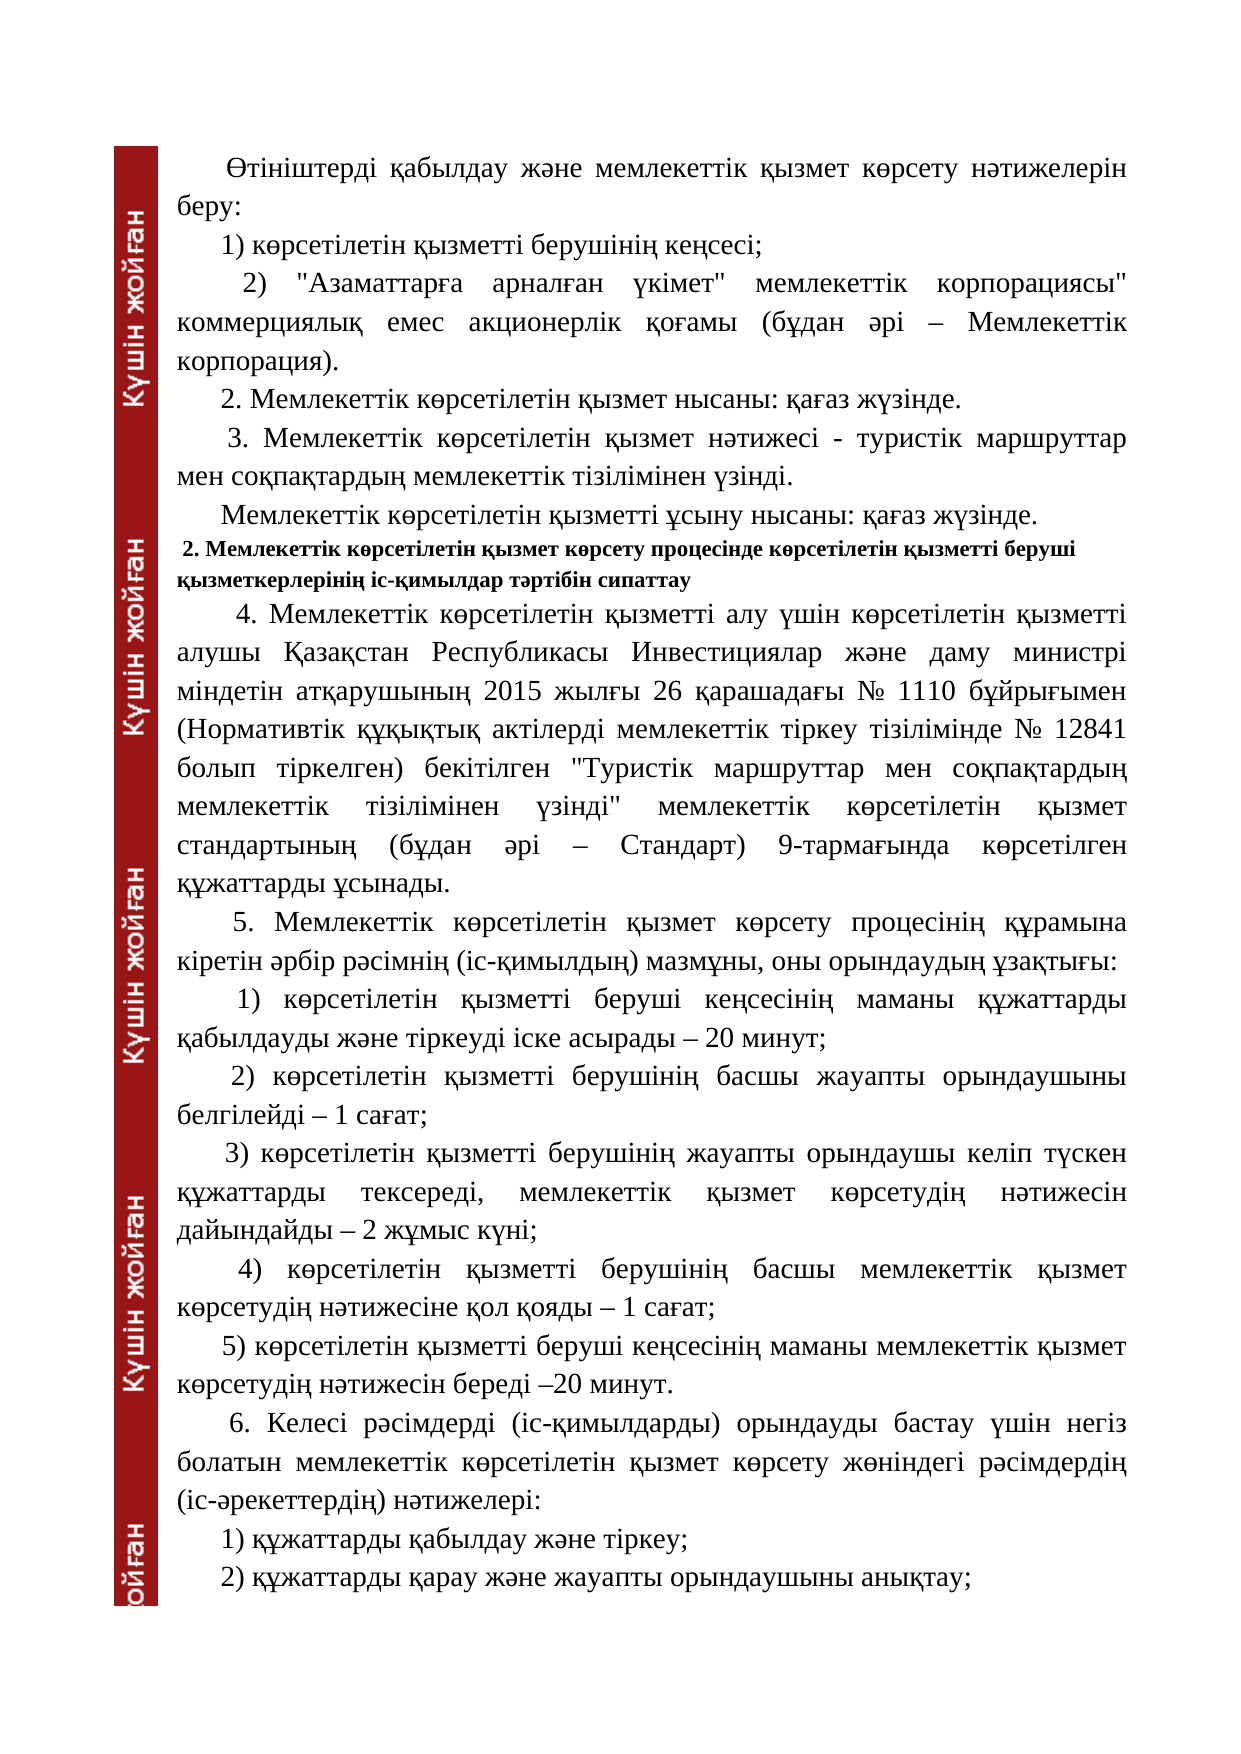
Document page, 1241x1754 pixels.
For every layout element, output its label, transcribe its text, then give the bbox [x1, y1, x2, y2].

picture [114, 1323, 158, 1328]
picture [114, 1130, 158, 1135]
text 2. Мемлекеттік көрсетілетін қызмет нысаны: қағаз жүзінде. [112, 381, 1128, 415]
picture [114, 146, 158, 150]
picture [114, 1053, 158, 1058]
picture [114, 976, 158, 981]
picture [114, 1400, 158, 1405]
text 4. Мемлекеттік көрсетілетін қызметті алу үшін көрсетілетін қызметті алушы Қазақстан Республикасы Инвестициялар және даму министрі міндетін атқарушының 2015 жылғы 26 қарашадағы № 1110 бұйрығымен (Нормативтік құқықтық актілерді мемлекеттік тіркеу тізілімінде № 12841 болып тіркелген) бекітілген "Туристік маршруттар мен соқпақтардың мемлекеттік тізілімінен үзінді" мемлекеттік көрсетілетін қызмет стандартының (бұдан әрі – Стандарт) 9-тармағында көрсетілген құжаттарды ұсынады. [112, 596, 1128, 899]
text 2. Мемлекеттік көрсетілетін қызмет көрсету процесінде көрсетілетін қызметті беруші қызметкерлерінің іс-қимылдар тәртібін сипаттау [112, 535, 1128, 592]
picture [114, 415, 158, 420]
text 5. Мемлекеттік көрсетілетін қызмет көрсету процесінің құрамына кіретін әрбір рәсімнің (іс-қимылдың) мазмұны, оны орындаудың ұзақтығы: [112, 904, 1128, 976]
text Мемлекеттік көрсетілетін қызметті ұсыну нысаны: қағаз жүзінде. [112, 497, 1128, 530]
text 5) көрсетілетін қызметті беруші кеңсесінің маманы мемлекеттік қызмет көрсетудің нәтижесін береді –20 минут. [112, 1328, 1128, 1400]
picture [114, 592, 158, 596]
text 2) құжаттарды қарау және жауапты орындаушыны анықтау; [112, 1559, 1128, 1593]
text 2) "Азаматтарға арналған үкімет" мемлекеттік корпорациясы" коммерциялық емес акционерлік қоғамы (бұдан әрі – Мемлекеттік корпорация). [112, 266, 1128, 376]
text 1) құжаттарды қабылдау және тіркеу; [112, 1521, 1128, 1554]
text 1) көрсетілетін қызметті берушінің кеңсесі; [112, 227, 1128, 261]
picture [114, 376, 158, 381]
text 2) көрсетілетін қызметті берушінің басшы жауапты орындаушыны белгілейді – 1 сағат; [112, 1058, 1128, 1130]
text 4) көрсетілетін қызметті берушінің басшы мемлекеттік қызмет көрсетудің нәтижесіне қол қояды – 1 сағат; [112, 1251, 1128, 1323]
picture [114, 899, 158, 904]
picture [114, 261, 158, 266]
picture [114, 1246, 158, 1251]
picture [114, 1554, 158, 1559]
picture [114, 492, 158, 497]
picture [114, 530, 158, 535]
text 6. Келесі рәсімдерді (іс-қимылдарды) орындауды бастау үшін негіз болатын мемлекеттік көрсетілетін қызмет көрсету жөніндегі рәсімдердің (іс-әрекеттердің) нәтижелері: [112, 1405, 1128, 1516]
picture [114, 222, 158, 227]
picture [114, 1593, 158, 1606]
picture [114, 1516, 158, 1521]
text Өтініштерді қабылдау және мемлекеттік қызмет көрсету нәтижелерін беру: [112, 150, 1128, 222]
text 3) көрсетілетін қызметті берушінің жауапты орындаушы келіп түскен құжаттарды тексереді, мемлекеттік қызмет көрсетудің нәтижесін дайындайды – 2 жұмыс күні; [112, 1135, 1128, 1246]
text 1) көрсетілетін қызметті беруші кеңсесінің маманы құжаттарды қабылдауды және тіркеуді іске асырады – 20 минут; [112, 981, 1128, 1053]
text 3. Мемлекеттік көрсетілетін қызмет нәтижесі - туристік маршруттар мен соқпақтардың мемлекеттік тізілімінен үзінді. [112, 420, 1128, 492]
